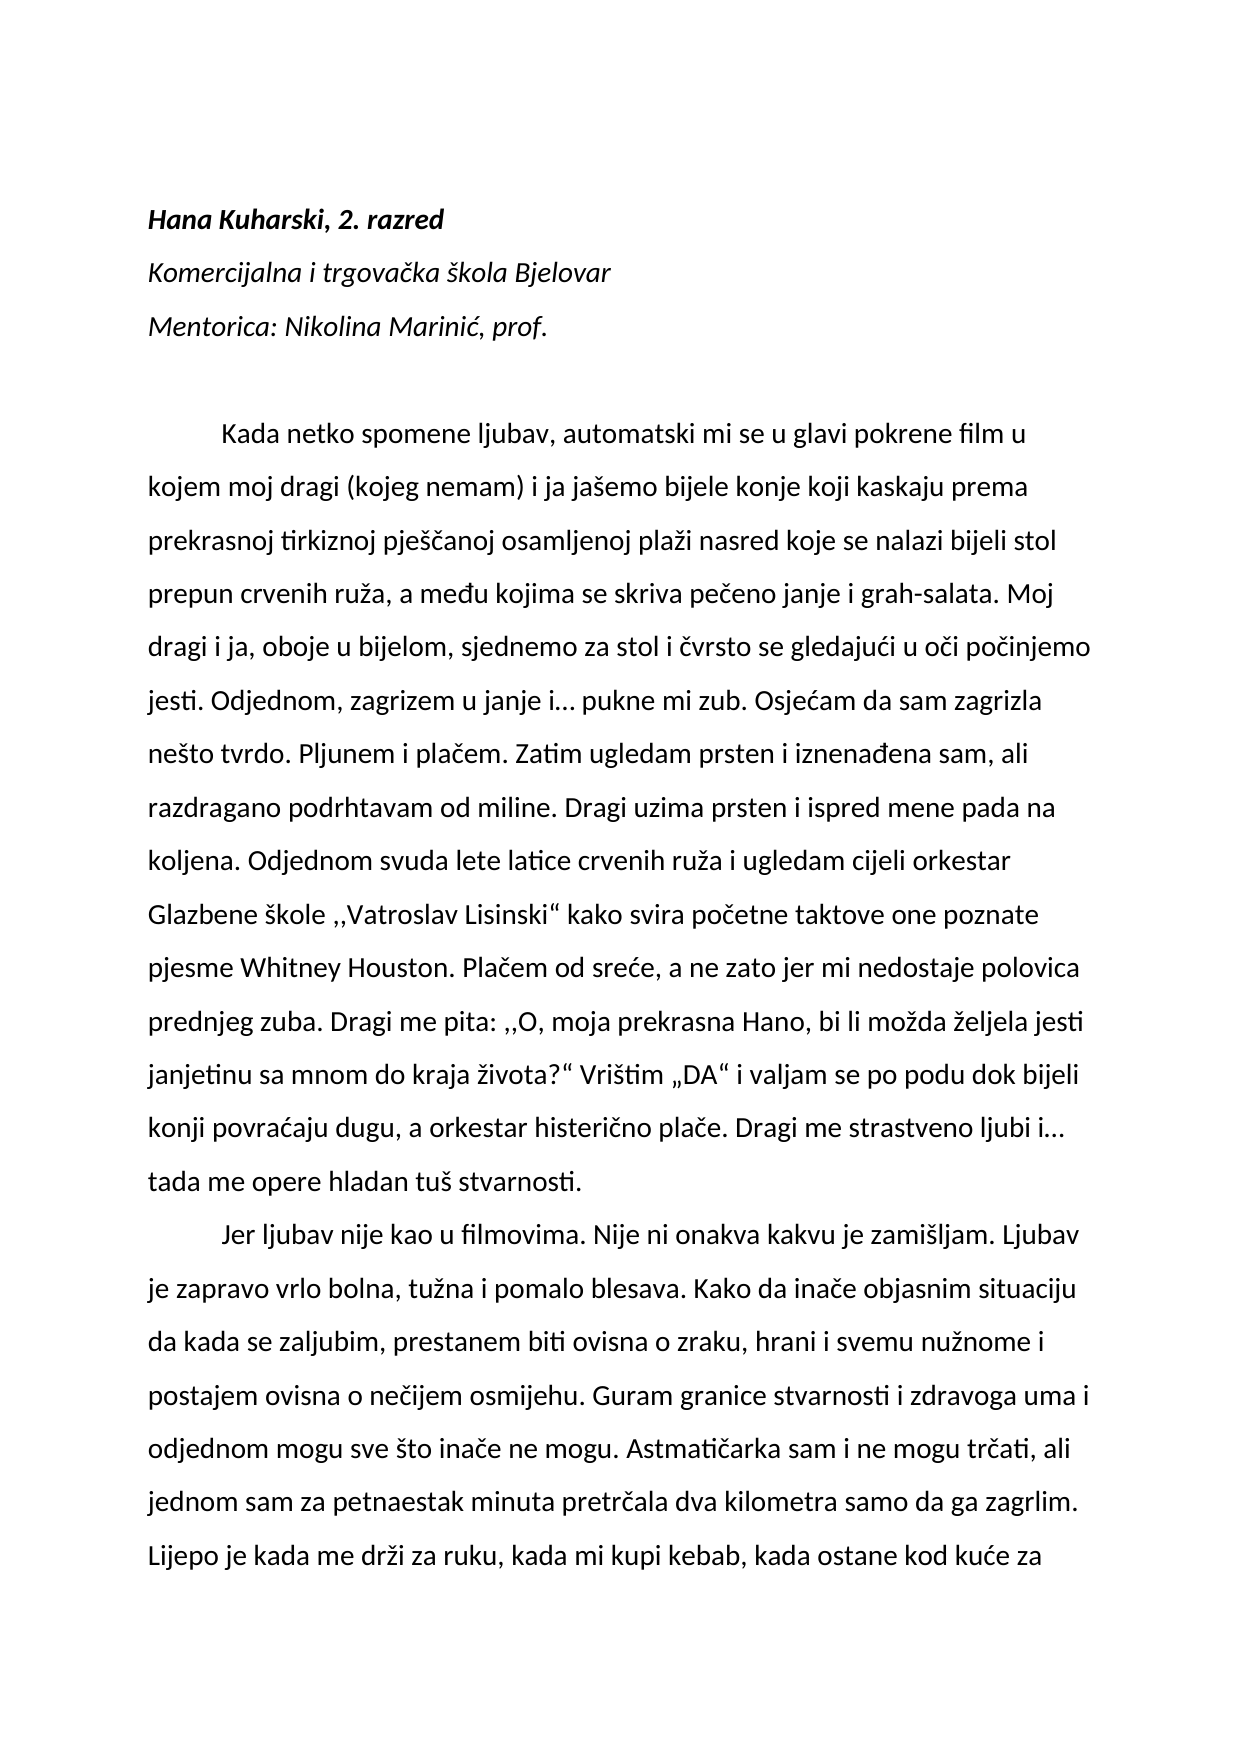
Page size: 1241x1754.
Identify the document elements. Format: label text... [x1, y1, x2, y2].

text Mentorica: Nikolina Marinić, prof. [148, 308, 1093, 343]
text Kada netko spomene ljubav, automatski mi se u glavi pokrene film u kojem moj dragi (kojeg nemam) i ja jašemo bijele konje koji kaskaju prema prekrasnoj tirkiznoj pješčanoj osamljenoj plaži nasred koje se nalazi bijeli stol prepun crvenih ruža, a među kojima se skriva pečeno janje i grah-salata. Moj dragi i ja, oboje u bijelom, sjednemo za stol i čvrsto se gledajući u oči počinjemo jesti. Odjednom, zagrizem u janje i… pukne mi zub. Osjećam da sam zagrizla nešto tvrdo. Pljunem i plačem. Zatim ugledam prsten i iznenađena sam, ali razdragano podrhtavam od miline. Dragi uzima prsten i ispred mene pada na koljena. Odjednom svuda lete latice crvenih ruža i ugledam cijeli orkestar Glazbene škole ,,Vatroslav Lisinski“ kako svira početne taktove one poznate pjesme Whitney Houston. Plačem od sreće, a ne zato jer mi nedostaje polovica prednjeg zuba. Dragi me pita: ,,O, moja prekrasna Hano, bi li možda željela jesti janjetinu sa mnom do kraja života?“ Vrištim „DA“ i valjam se po podu dok bijeli konji povraćaju dugu, a orkestar histerično plače. Dragi me strastveno ljubi i… tada me opere hladan tuš stvarnosti. [148, 415, 1093, 1198]
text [148, 1216, 1093, 1573]
text Hana Kuharski, 2. razred [148, 201, 1093, 237]
text Komercijalna i trgovačka škola Bjelovar [148, 254, 1093, 290]
